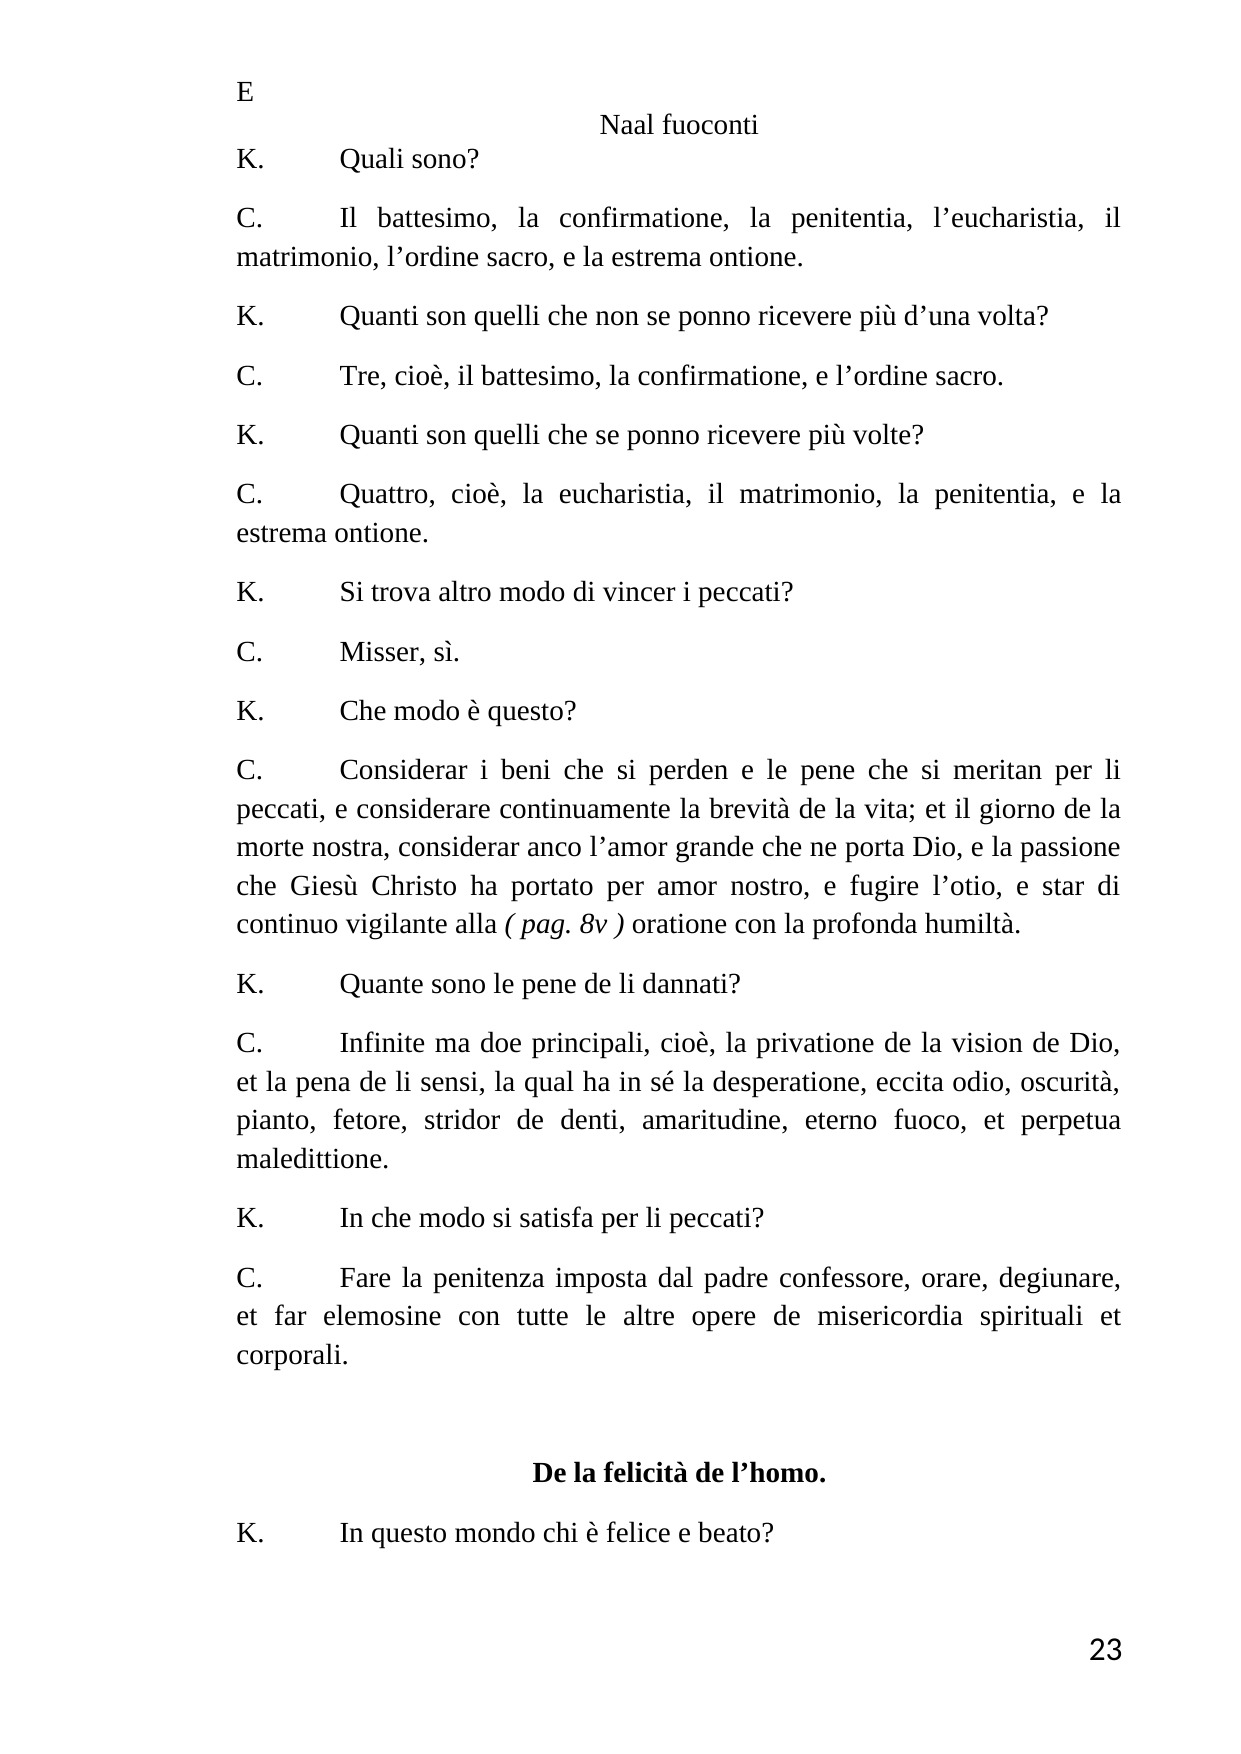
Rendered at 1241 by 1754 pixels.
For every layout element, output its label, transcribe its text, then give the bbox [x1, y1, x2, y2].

text K. Quanti son quelli che se ponno ricevere più volte? [236, 417, 1122, 451]
text De la felicità de l’homo. [236, 1456, 1122, 1489]
text C. Il battesimo, la confirmatione, la penitentia, l’eucharistia, il matrimonio, l’ordine sacro, e la estrema ontione. [236, 200, 1122, 272]
text K. Quanti son quelli che non se ponno ricevere più d’una volta? [236, 298, 1122, 332]
text C. Considerar i beni che si perden e le pene che si meritan per li peccati, e considerare continuamente la brevità de la vita; et il giorno de la morte nostra, considerar anco l’amor grande che ne porta Dio, e la passione che Giesù Christo ha portato per amor nostro, e fugire l’otio, e star di continuo vigilante alla ( pag. 8v ) oratione con la profonda humiltà. [236, 752, 1122, 940]
text C. Misser, sì. [236, 634, 1122, 667]
text C. Infinite ma doe principali, cioè, la privatione de la vision de Dio, et la pena de li sensi, la qual ha in sé la desperatione, eccita odio, oscurità, pianto, fetore, stridor de denti, amaritudine, eterno fuoco, et perpetua maledittione. [236, 1025, 1122, 1174]
text K. Che modo è questo? [236, 693, 1122, 727]
text K. In questo mondo chi è felice e beato? [236, 1515, 1122, 1548]
text C. Tre, cioè, il battesimo, la confirmatione, e l’ordine sacro. [236, 358, 1122, 391]
text K. Quante sono le pene de li dannati? [236, 966, 1122, 999]
text C. Quattro, cioè, la eucharistia, il matrimonio, la penitentia, e la estrema ontione. [236, 476, 1122, 548]
text C. Fare la penitenza imposta dal padre confessore, orare, degiunare, et far elemosine con tutte le altre opere de misericordia spirituali et corporali. [236, 1260, 1122, 1370]
text K. Quali sono? [236, 141, 1122, 174]
text K. In che modo si satisfa per li peccati? [236, 1200, 1122, 1234]
text K. Si trova altro modo di vincer i peccati? [236, 574, 1122, 608]
